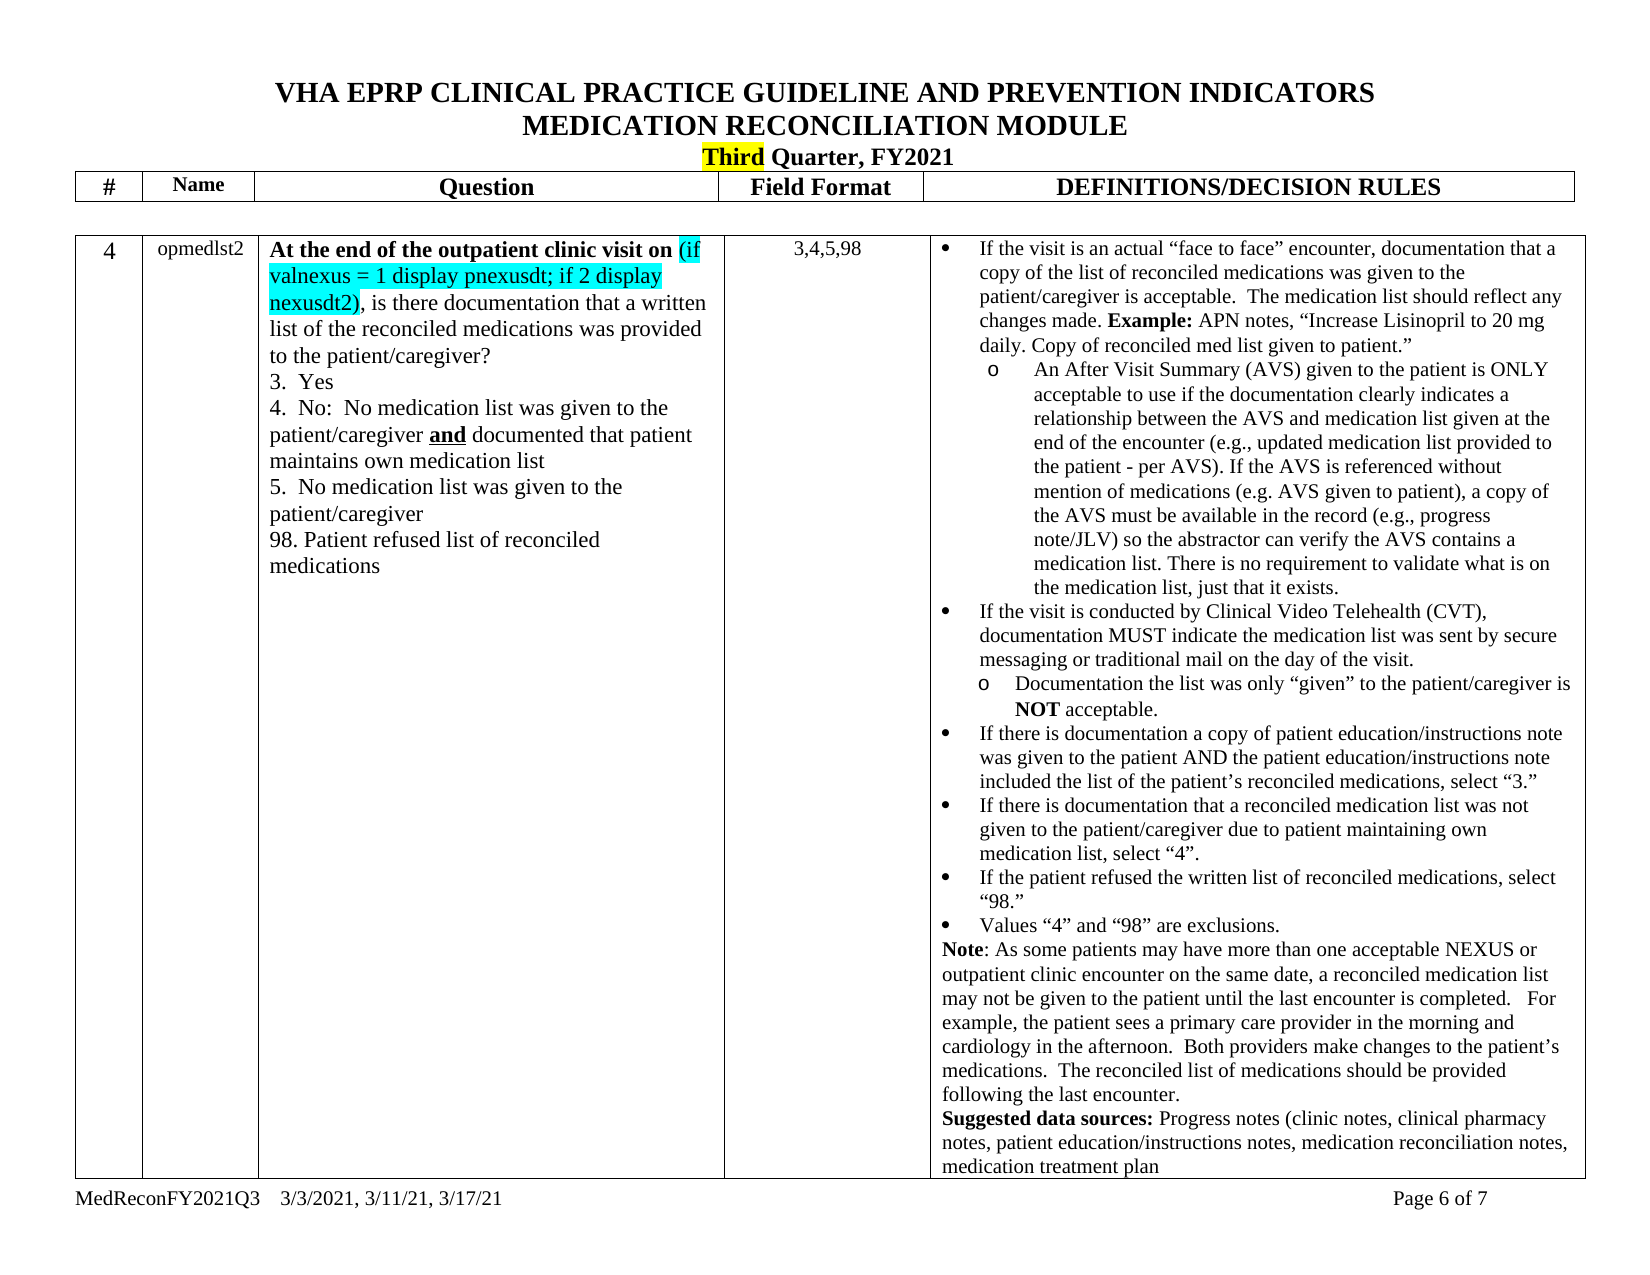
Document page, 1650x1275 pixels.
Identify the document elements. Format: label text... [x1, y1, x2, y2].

table_header At the end of the outpatient clinic visit on (if valnexus = 1 display pnexusdt; if 2 display nexusdt2), is there documentation that a written list of the reconciled medications was provided to the patient/caregiver? 3. Yes 4. No: No medication list was given to the patient/caregiver and documented that patient maintains own medication list 5. No medication list was given to the patient/caregiver 98. Patient refused list of reconciled medications [259, 236, 724, 1178]
table_header If the visit is an actual “face to face” encounter, documentation that a copy of the list of reconciled medications was given to the patient/caregiver is acceptable. The medication list should reflect any changes made. Example: APN notes, “Increase Lisinopril to 20 mg daily. Copy of reconciled med list given to patient.” An After Visit Summary (AVS) given to the patient is ONLY acceptable to use if the documentation clearly indicates a relationship between the AVS and medication list given at the end of the encounter (e.g., updated medication list provided to the patient - per AVS). If the AVS is referenced without mention of medications (e.g. AVS given to patient), a copy of the AVS must be available in the record (e.g., progress note/JLV) so the abstractor can verify the AVS contains a medication list. There is no requirement to validate what is on the medication list, just that it exists. If the visit is conducted by Clinical Video Telehealth (CVT), documentation MUST indicate the medication list was sent by secure messaging or traditional mail on the day of the visit. Documentation the list was only “given” to the patient/caregiver is NOT acceptable. If there is documentation a copy of patient education/instructions note was given to the patient AND the patient education/instructions note included the list of the patient’s reconciled medications, select “3.” If there is documentation that a reconciled medication list was not given to the patient/caregiver due to patient maintaining own medication list, select “4”. If the patient refused the written list of reconciled medications, select “98.” Values “4” and “98” are exclusions. Note: As some patients may have more than one acceptable NEXUS or outpatient clinic encounter on the same date, a reconciled medication list may not be given to the patient until the last encounter is completed. For example, the patient sees a primary care provider in the morning and cardiology in the afternoon. Both providers make changes to the patient’s medications. The reconciled list of medications should be provided following the last encounter. Suggested data sources: Progress notes (clinic notes, clinical pharmacy notes, patient education/instructions notes, medication reconciliation notes, medication treatment plan [931, 236, 1585, 1178]
table_header 3,4,5,98 [725, 236, 930, 1178]
table_header opmedlst2 [143, 236, 258, 1178]
table_header 4 [76, 236, 142, 1178]
